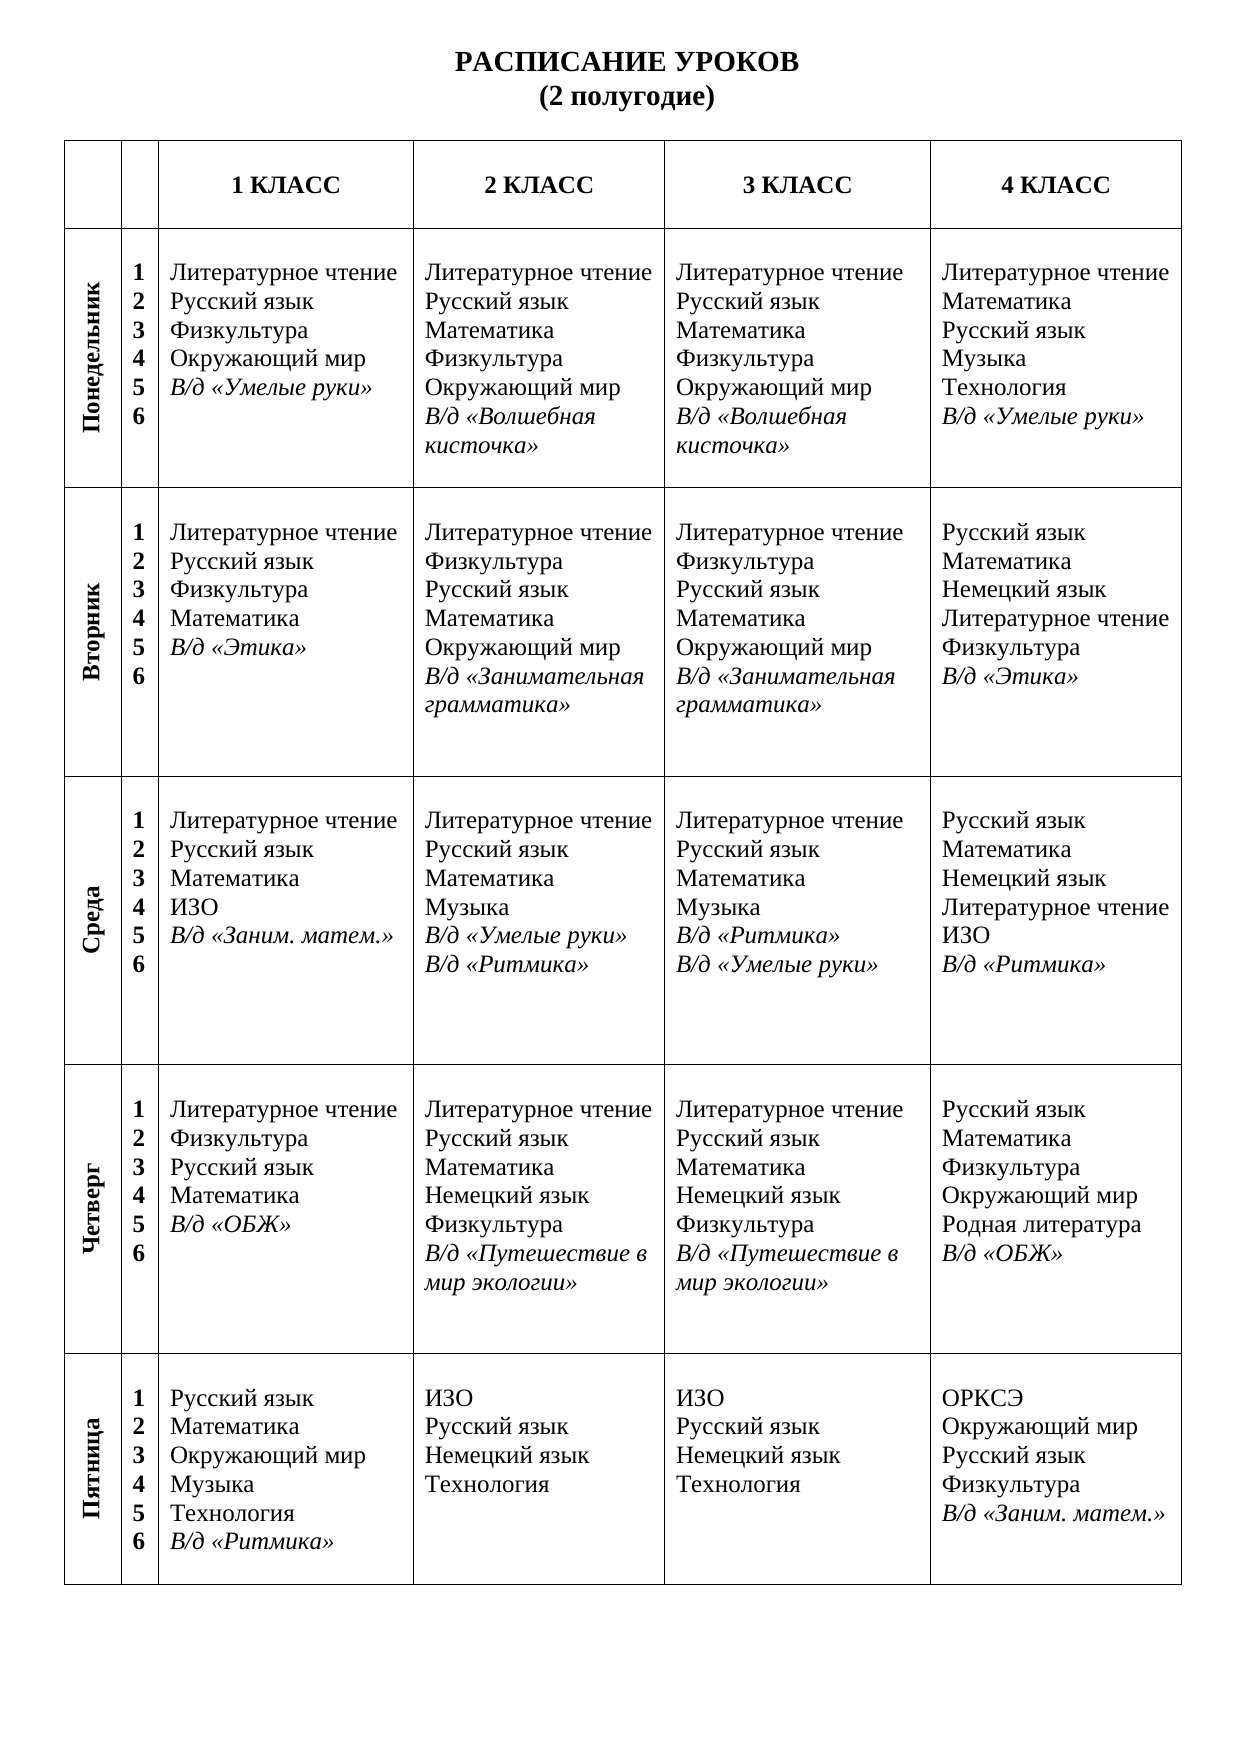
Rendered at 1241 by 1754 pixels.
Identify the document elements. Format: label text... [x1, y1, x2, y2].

table_cell 1 2 3 4 5 6 [122, 1065, 158, 1353]
table_cell Литературное чтение Русский язык Физкультура Окружающий мир В/д «Умелые руки» [159, 229, 413, 487]
table_cell Литературное чтение Математика Русский язык Музыка Технология В/д «Умелые руки» [931, 229, 1181, 487]
table_cell Литературное чтение Русский язык Математика Физкультура Окружающий мир В/д «Волшебная кисточка» [665, 229, 930, 487]
table_cell Литературное чтение Русский язык Физкультура Математика В/д «Этика» [159, 488, 413, 776]
table_cell 1 2 3 4 5 6 [122, 1354, 158, 1584]
table_cell 1 2 3 4 5 6 [122, 229, 158, 487]
table_cell Литературное чтение Физкультура Русский язык Математика В/д «ОБЖ» [159, 1065, 413, 1353]
table_header 3 КЛАСС [665, 141, 930, 227]
table_cell 1 2 3 4 5 6 [122, 777, 158, 1064]
table_cell Литературное чтение Русский язык Математика Немецкий язык Физкультура В/д «Путешествие в мир экологии» [665, 1065, 930, 1353]
table_cell Литературное чтение Русский язык Математика Немецкий язык Физкультура В/д «Путешествие в мир экологии» [414, 1065, 664, 1353]
table_cell Среда [65, 777, 121, 1064]
text РАСПИСАНИЕ УРОКОВ [102, 44, 1152, 78]
table_cell ИЗО Русский язык Немецкий язык Технология [665, 1354, 930, 1584]
table_header 2 КЛАСС [414, 141, 664, 227]
table_cell Русский язык Математика Физкультура Окружающий мир Родная литература В/д «ОБЖ» [931, 1065, 1181, 1353]
table_cell Русский язык Математика Немецкий язык Литературное чтение Физкультура В/д «Этика» [931, 488, 1181, 776]
table_cell Литературное чтение Физкультура Русский язык Математика Окружающий мир В/д «Занимательная грамматика» [414, 488, 664, 776]
table_cell Пятница [65, 1354, 121, 1584]
table_cell ОРКСЭ Окружающий мир Русский язык Физкультура В/д «Заним. матем.» [931, 1354, 1181, 1584]
table_cell Русский язык Математика Немецкий язык Литературное чтение ИЗО В/д «Ритмика» [931, 777, 1181, 1064]
table_cell Русский язык Математика Окружающий мир Музыка Технология В/д «Ритмика» [159, 1354, 413, 1584]
table_cell Литературное чтение Русский язык Математика ИЗО В/д «Заним. матем.» [159, 777, 413, 1064]
table_cell ИЗО Русский язык Немецкий язык Технология [414, 1354, 664, 1584]
table_header 4 КЛАСС [931, 141, 1181, 227]
table_cell Понедельник [65, 229, 121, 487]
table_header 1 КЛАСС [159, 141, 413, 227]
table_cell Четверг [65, 1065, 121, 1353]
table_cell 1 2 3 4 5 6 [122, 488, 158, 776]
table_cell Литературное чтение Русский язык Математика Музыка В/д «Ритмика» В/д «Умелые руки» [665, 777, 930, 1064]
table_cell Литературное чтение Русский язык Математика Физкультура Окружающий мир В/д «Волшебная кисточка» [414, 229, 664, 487]
table_cell Литературное чтение Физкультура Русский язык Математика Окружающий мир В/д «Занимательная грамматика» [665, 488, 930, 776]
text (2 полугодие) [102, 78, 1152, 111]
table_header [65, 141, 121, 227]
table_cell Литературное чтение Русский язык Математика Музыка В/д «Умелые руки» В/д «Ритмика» [414, 777, 664, 1064]
table_header [122, 141, 158, 227]
table_cell Вторник [65, 488, 121, 776]
